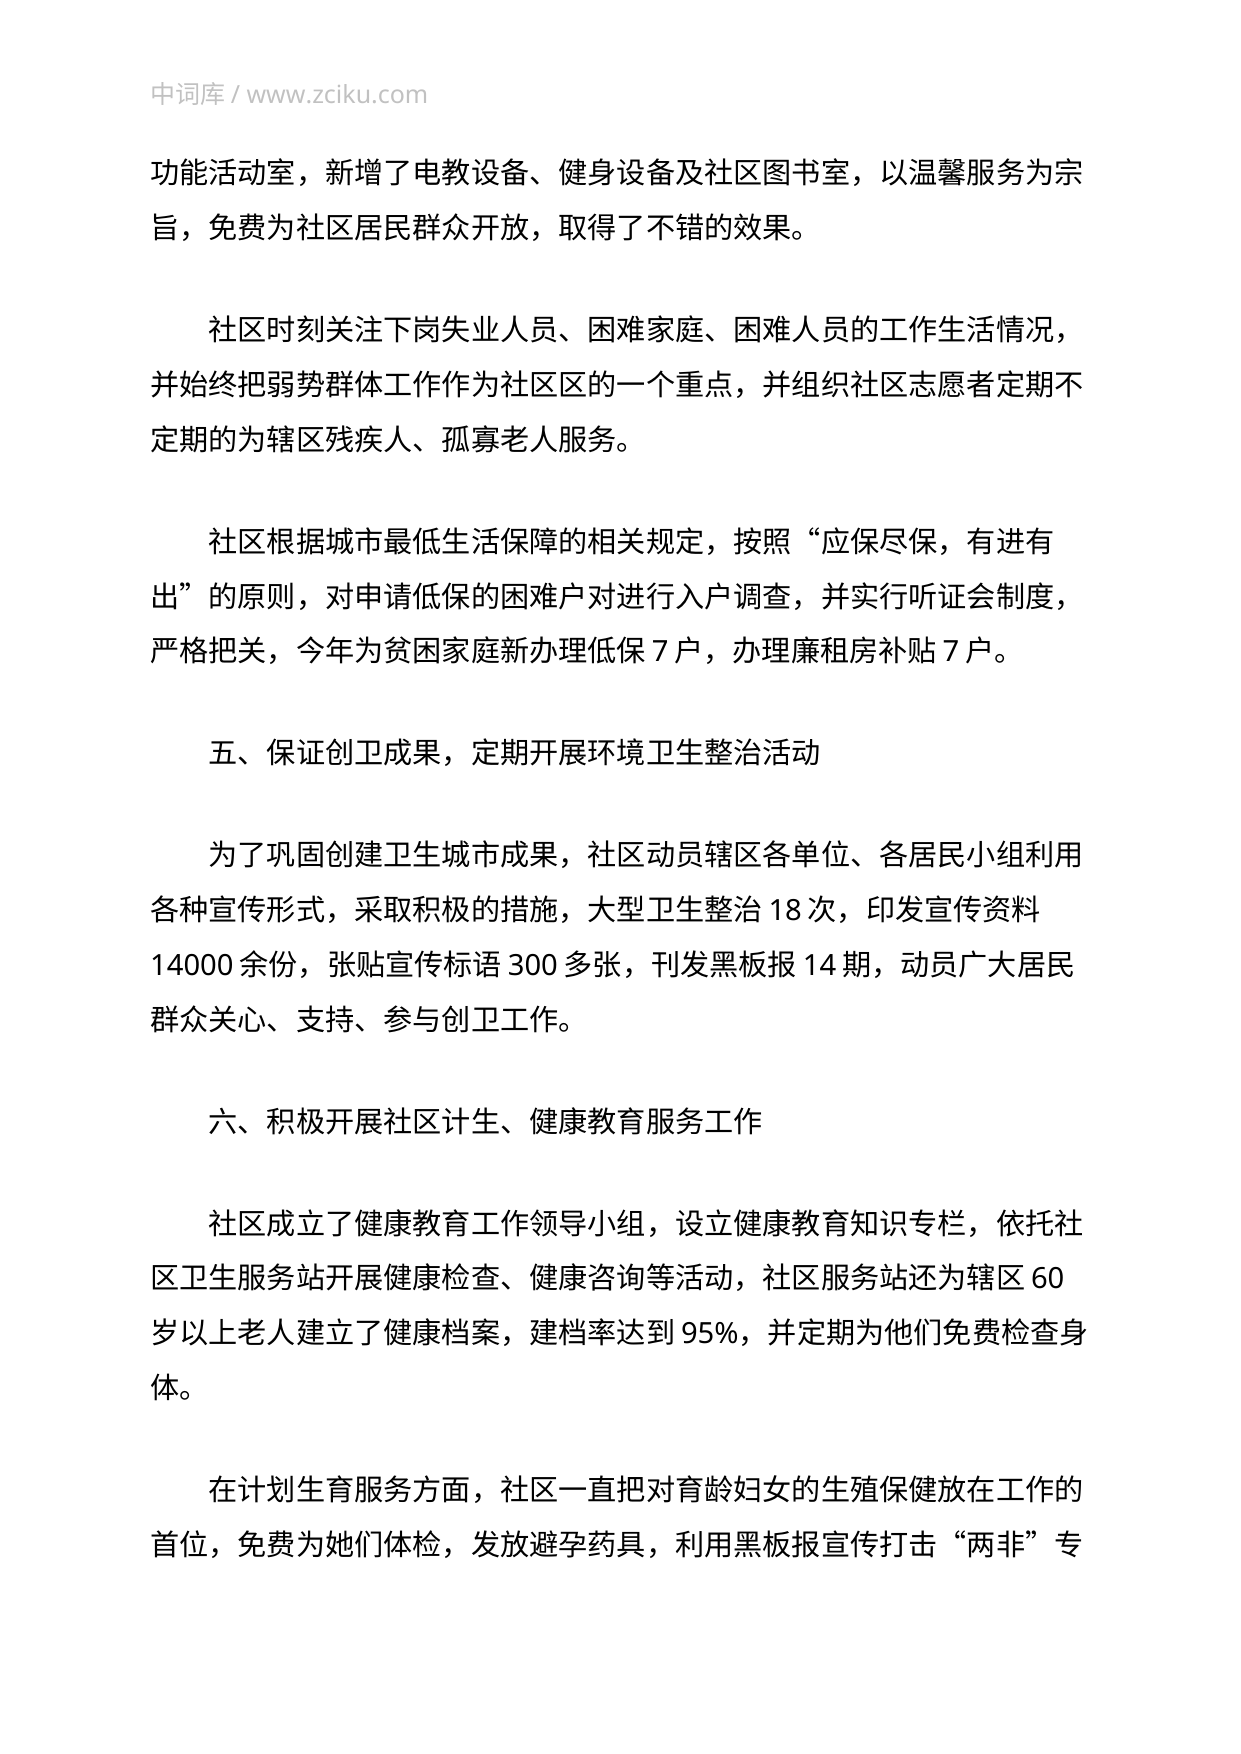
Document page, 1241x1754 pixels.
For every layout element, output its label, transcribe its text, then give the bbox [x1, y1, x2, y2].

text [150, 150, 1090, 247]
text 社区成立了健康教育工作领导小组，设立健康教育知识专栏，依托社区卫生服务站开展健康检查、健康咨询等活动，社区服务站还为辖区60岁以上老人建立了健康档案，建档率达到95%，并定期为他们免费检查身体。 [150, 1200, 1090, 1407]
text 六、积极开展社区计生、健康教育服务工作 [150, 1098, 1090, 1141]
text 社区时刻关注下岗失业人员、困难家庭、困难人员的工作生活情况，并始终把弱势群体工作作为社区区的一个重点，并组织社区志愿者定期不定期的为辖区残疾人、孤寡老人服务。 [150, 307, 1090, 459]
text 为了巩固创建卫生城市成果，社区动员辖区各单位、各居民小组利用各种宣传形式，采取积极的措施，大型卫生整治18次，印发宣传资料14000余份，张贴宣传标语300多张，刊发黑板报14期，动员广大居民群众关心、支持、参与创卫工作。 [150, 832, 1090, 1039]
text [150, 1467, 1090, 1564]
text 社区根据城市最低生活保障的相关规定，按照“应保尽保，有进有出”的原则，对申请低保的困难户对进行入户调查，并实行听证会制度，严格把关，今年为贫困家庭新办理低保7户，办理廉租房补贴7户。 [150, 518, 1090, 670]
text 五、保证创卫成果，定期开展环境卫生整治活动 [150, 730, 1090, 772]
